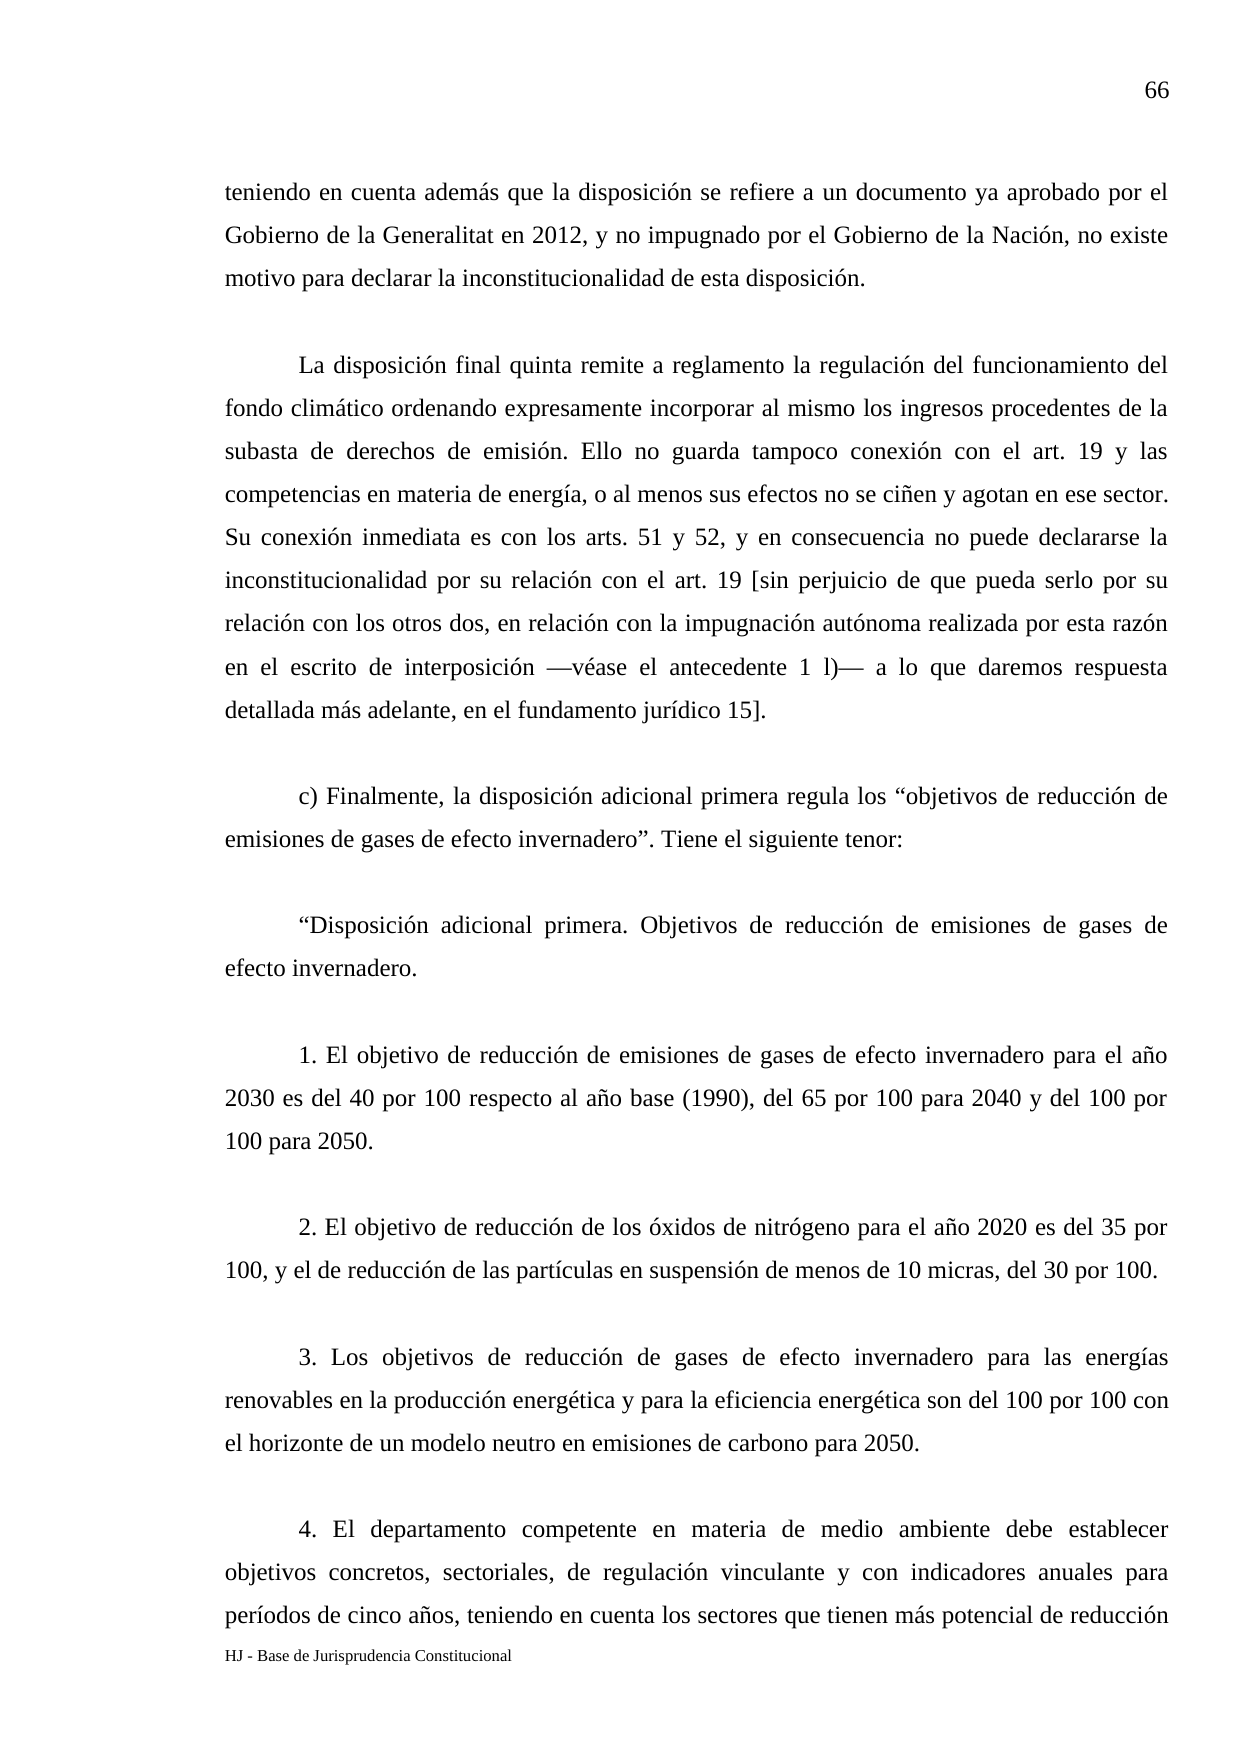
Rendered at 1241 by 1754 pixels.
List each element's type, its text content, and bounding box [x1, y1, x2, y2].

text 2. El objetivo de reducción de los óxidos de nitrógeno para el año 2020 es del 35 por 100, y el de reducción de las partículas en suspensión de menos de 10 micras, del 30 por 100. [224, 1212, 1169, 1284]
text 3. Los objetivos de reducción de gases de efecto invernadero para las energías renovables en la producción energética y para la eficiencia energética son del 100 por 100 con el horizonte de un modelo neutro en emisiones de carbono para 2050. [224, 1342, 1169, 1457]
text “Disposición adicional primera. Objetivos de reducción de emisiones de gases de efecto invernadero. [224, 910, 1169, 982]
text c) Finalmente, la disposición adicional primera regula los “objetivos de reducción de emisiones de gases de efecto invernadero”. Tiene el siguiente tenor: [224, 781, 1169, 853]
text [224, 177, 1169, 292]
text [224, 1514, 1169, 1629]
text La disposición final quinta remite a reglamento la regulación del funcionamiento del fondo climático ordenando expresamente incorporar al mismo los ingresos procedentes de la subasta de derechos de emisión. Ello no guarda tampoco conexión con el art. 19 y las competencias en materia de energía, o al menos sus efectos no se ciñen y agotan en ese sector. Su conexión inmediata es con los arts. 51 y 52, y en consecuencia no puede declararse la inconstitucionalidad por su relación con el art. 19 [sin perjuicio de que pueda serlo por su relación con los otros dos, en relación con la impugnación autónoma realizada por esta razón en el escrito de interposición —véase el antecedente 1 l)— a lo que daremos respuesta detallada más adelante, en el fundamento jurídico 15]. [224, 350, 1169, 723]
text 1. El objetivo de reducción de emisiones de gases de efecto invernadero para el año 2030 es del 40 por 100 respecto al año base (1990), del 65 por 100 para 2040 y del 100 por 100 para 2050. [224, 1040, 1169, 1155]
